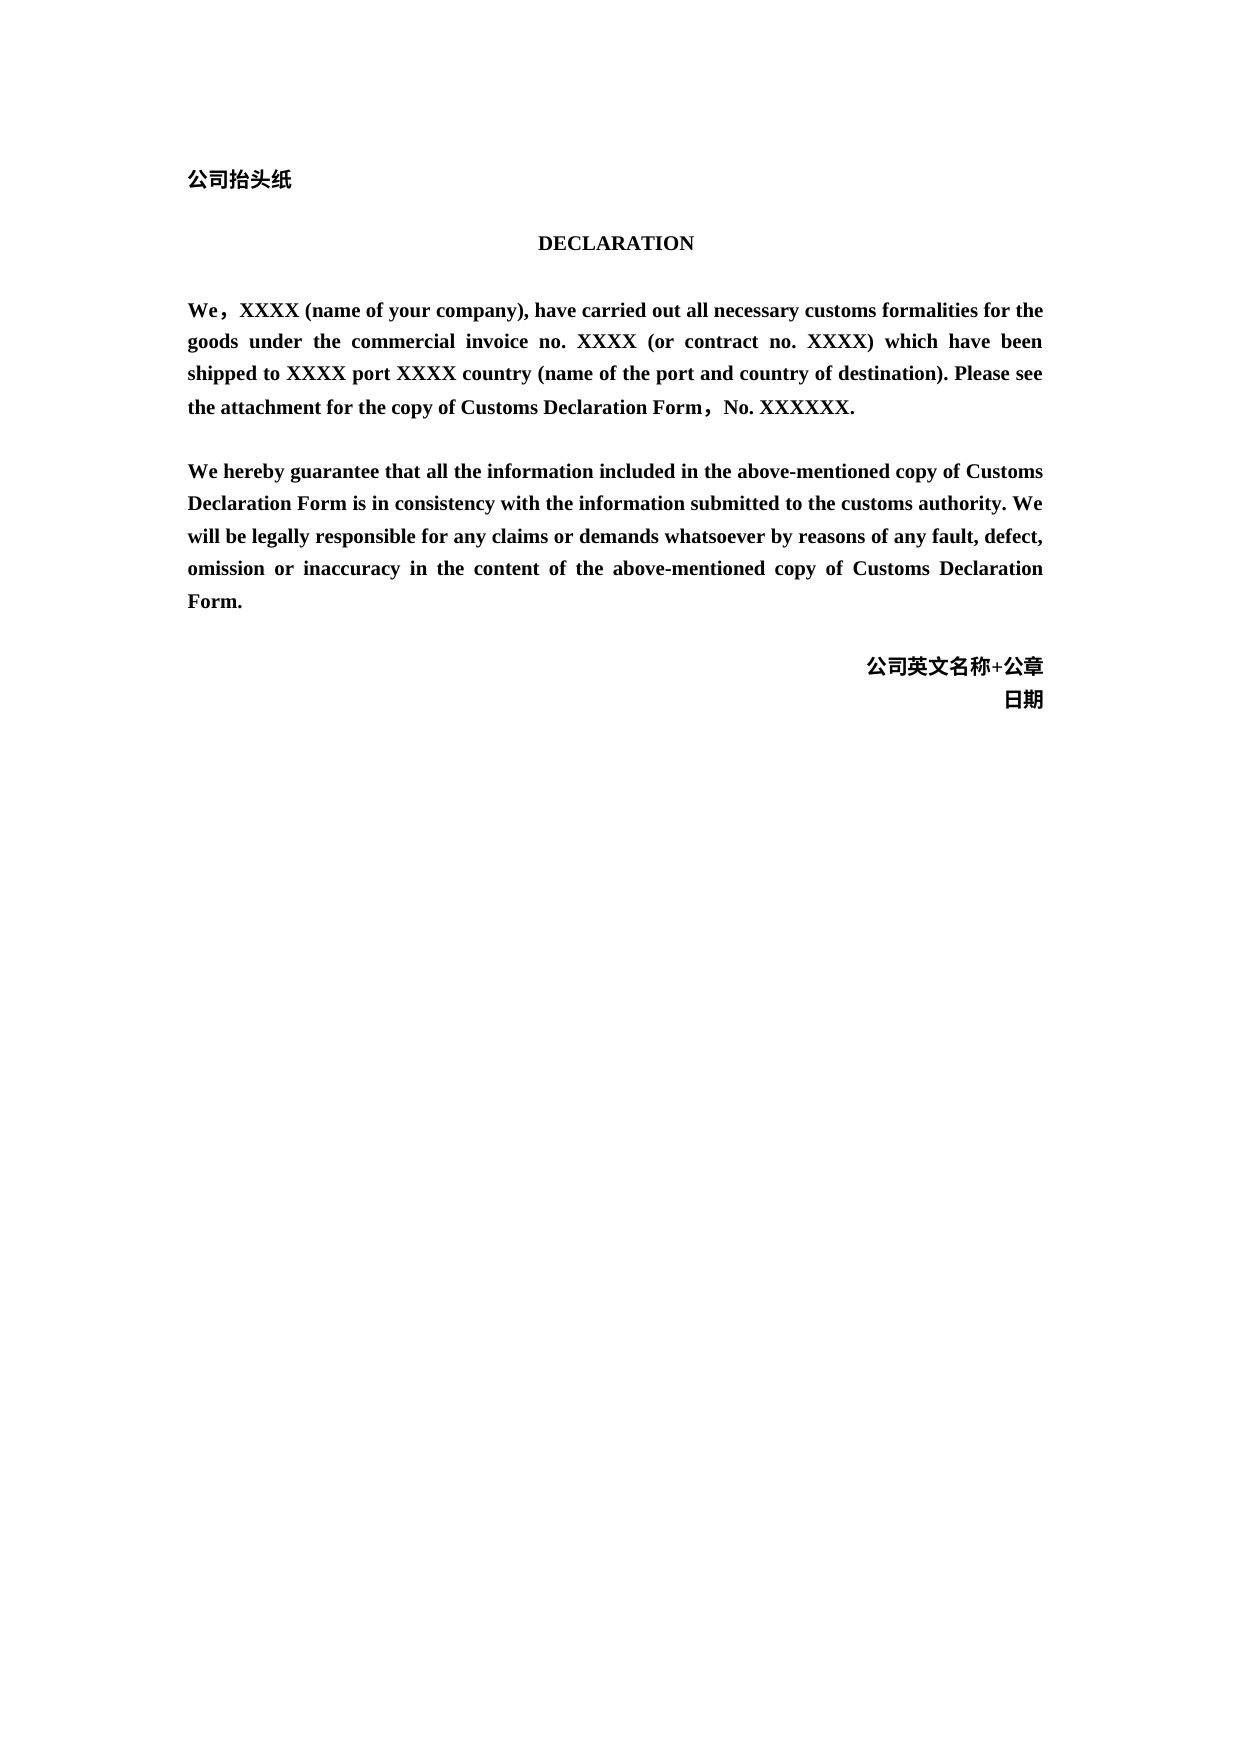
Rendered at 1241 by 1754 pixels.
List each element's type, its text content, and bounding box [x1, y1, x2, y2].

text We hereby guarantee that all the information included in the above-mentioned copy of Customs Declaration Form is in consistency with the information submitted to the customs authority. We will be legally responsible for any claims or demands whatsoever by reasons of any fault, defect, omission or inaccuracy in the content of the above-mentioned copy of Customs Declaration Form. [187, 454, 1044, 617]
text DECLARATION [187, 227, 1044, 259]
text 公司抬头纸 [187, 162, 1044, 194]
text We，XXXX (name of your company), have carried out all necessary customs formalities for the goods under the commercial invoice no. XXXX (or contract no. XXXX) which have been shipped to XXXX port XXXX country (name of the port and country of destination). Please see the attachment for the copy of Customs Declaration Form，No. XXXXXX. [187, 292, 1044, 422]
text 公司英文名称+公章 [187, 649, 1044, 682]
text 日期 [187, 682, 1044, 714]
